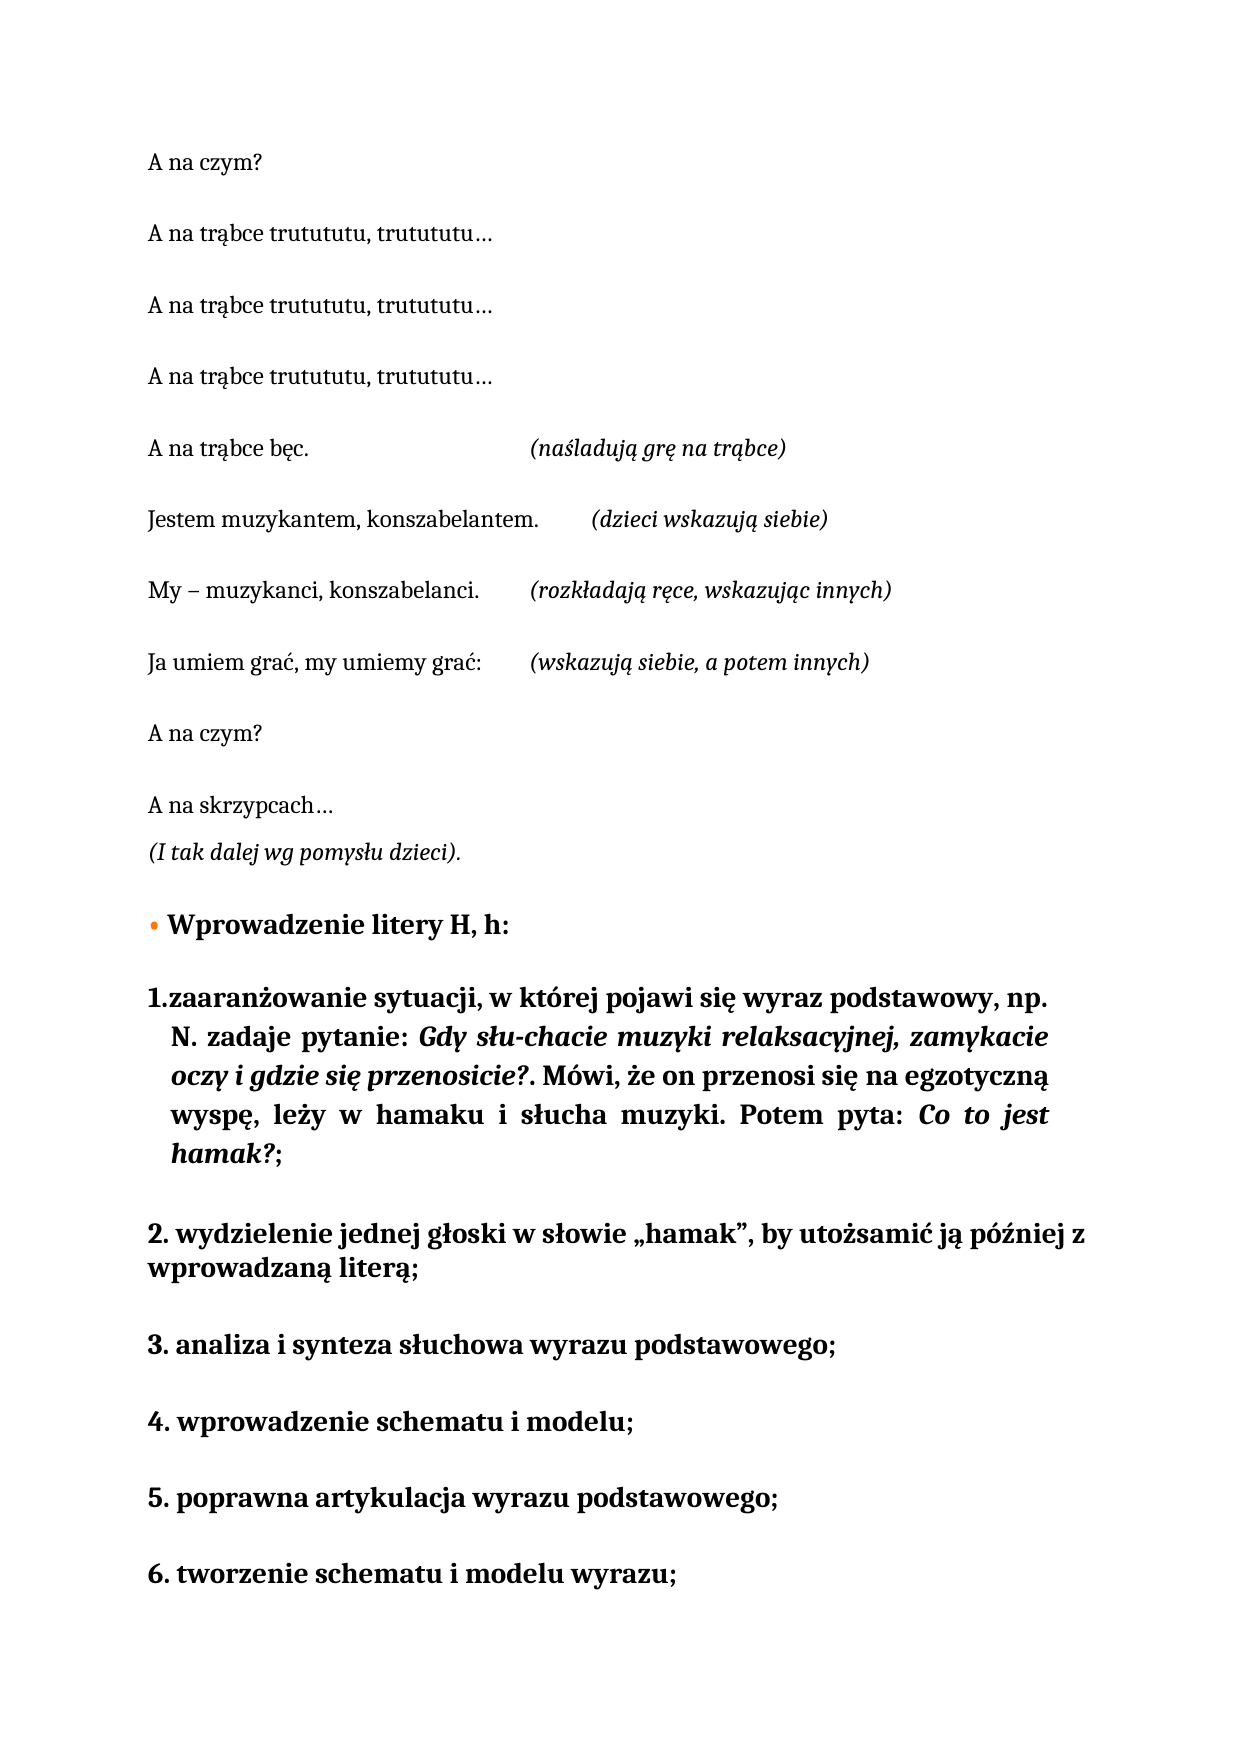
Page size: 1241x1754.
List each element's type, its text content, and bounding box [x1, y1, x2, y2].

text • Wprowadzenie litery H, h: [148, 914, 1093, 940]
text A na czym? [148, 719, 1093, 748]
text A na trąbce trutututu, trutututu… [148, 291, 1093, 319]
text A na skrzypcach… [148, 791, 1093, 819]
text 4. wprowadzenie schematu i modelu; [148, 1405, 1093, 1438]
text A na trąbce trutututu, trutututu… [148, 362, 1093, 391]
text (I tak dalej wg pomysłu dzieci). [148, 840, 1093, 865]
text 2. wydzielenie jednej głoski w słowie „hamak”, by utożsamić ją później z wprowadzaną literą; [148, 1218, 1093, 1285]
text A na trąbce bęc. (naśladują grę na trąbce) [148, 433, 1093, 462]
text 6. tworzenie schematu i modelu wyrazu; [148, 1557, 1093, 1591]
text 1. zaaranżowanie sytuacji, w której pojawi się wyraz podstawowy, np. N. zadaje pytanie: Gdy słu-chacie muzyki relaksacyjnej, zamykacie oczy i gdzie się przenosicie?. Mówi, że on przenosi się na egzotyczną wyspę, leży w hamaku i słucha muzyki. Potem pyta: Co to jest hamak?; [148, 981, 1049, 1170]
text My – muzykanci, konszabelanci. (rozkładają ręce, wskazując innych) [148, 576, 1093, 605]
text 5. poprawna artykulacja wyrazu podstawowego; [148, 1481, 1093, 1514]
text A na czym? [148, 148, 1093, 176]
text A na trąbce trutututu, trutututu… [148, 219, 1093, 248]
text Jestem muzykantem, konszabelantem. (dzieci wskazują siebie) [148, 505, 1093, 534]
text 3. analiza i synteza słuchowa wyrazu podstawowego; [148, 1328, 1093, 1362]
text Ja umiem grać, my umiemy grać: (wskazują siebie, a potem innych) [148, 648, 1093, 677]
